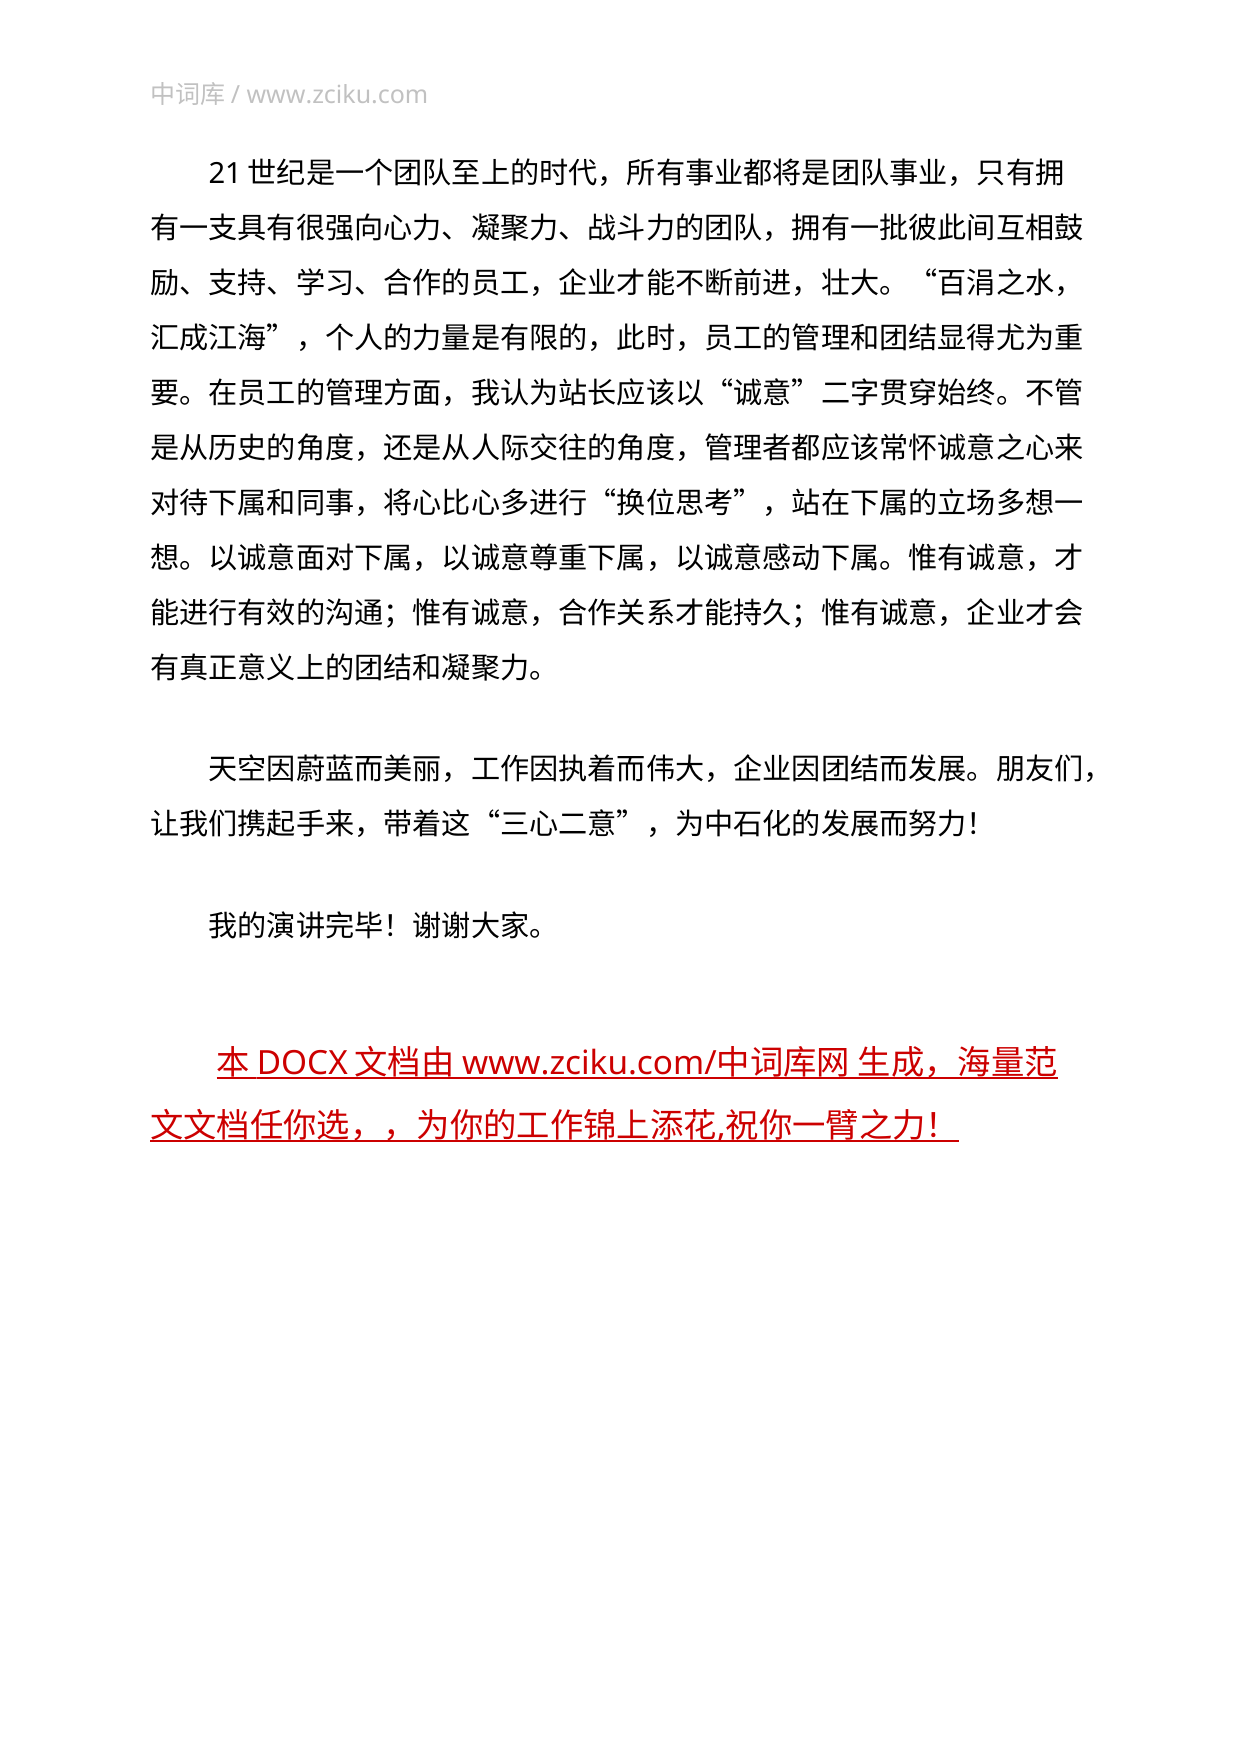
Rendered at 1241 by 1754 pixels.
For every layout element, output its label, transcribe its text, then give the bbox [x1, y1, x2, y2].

text 21世纪是一个团队至上的时代，所有事业都将是团队事业，只有拥有一支具有很强向心力、凝聚力、战斗力的团队，拥有一批彼此间互相鼓励、支持、学习、合作的员工，企业才能不断前进，壮大。“百涓之水，汇成江海”，个人的力量是有限的，此时，员工的管理和团结显得尤为重要。在员工的管理方面，我认为站长应该以“诚意”二字贯穿始终。不管是从历史的角度，还是从人际交往的角度，管理者都应该常怀诚意之心来对待下属和同事，将心比心多进行“换位思考”，站在下属的立场多想一想。以诚意面对下属，以诚意尊重下属，以诚意感动下属。惟有诚意，才能进行有效的沟通；惟有诚意，合作关系才能持久；惟有诚意，企业才会有真正意义上的团结和凝聚力。 [150, 150, 1090, 686]
text 天空因蔚蓝而美丽，工作因执着而伟大，企业因团结而发展。朋友们，让我们携起手来，带着这“三心二意”，为中石化的发展而努力！ [150, 746, 1090, 843]
text 本DOCX文档由 www.zciku.com/中词库网 生成，海量范文文档任你选，，为你的工作锦上添花,祝你一臂之力！ [150, 1036, 1090, 1147]
text 我的演讲完毕！谢谢大家。 [150, 903, 1090, 945]
